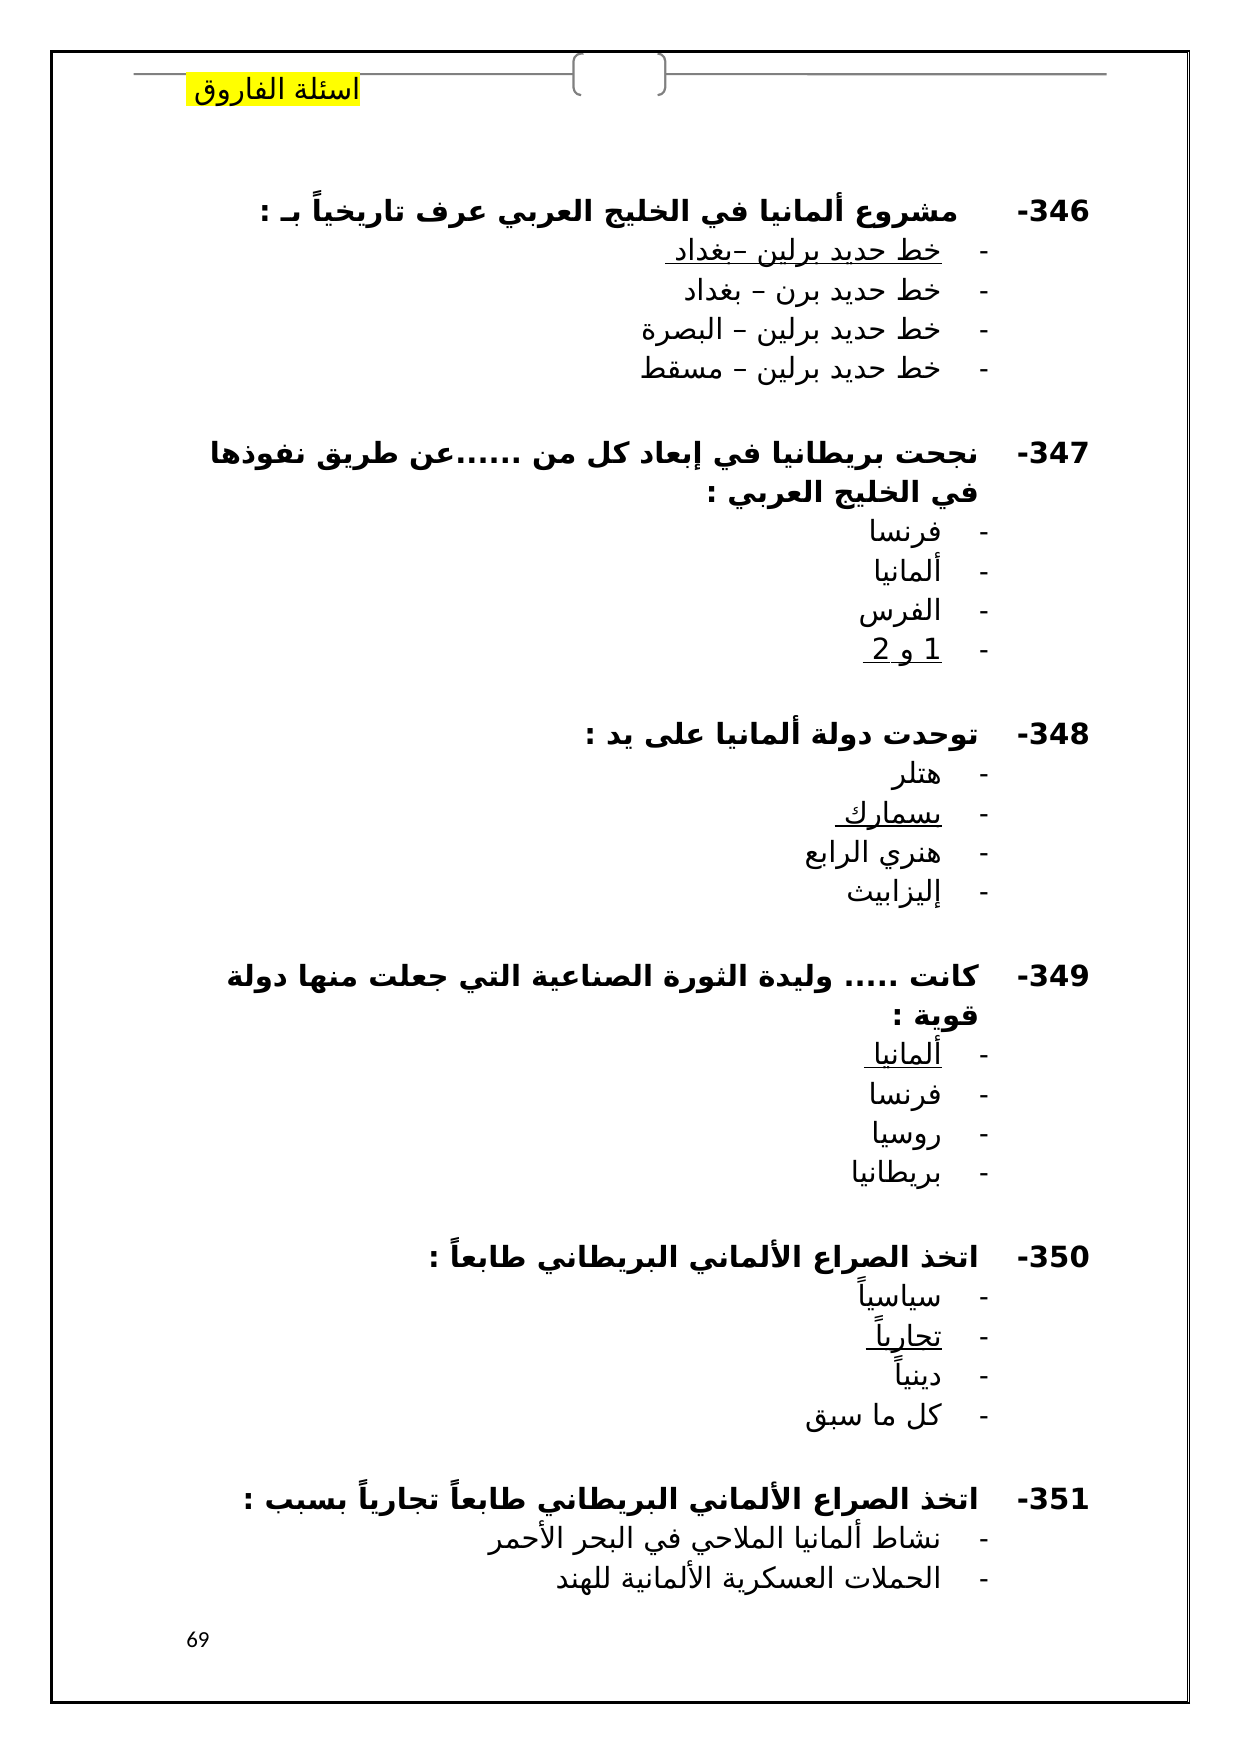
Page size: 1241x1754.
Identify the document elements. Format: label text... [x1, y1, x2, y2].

list توحدت دولة ألمانيا على يد : [186, 717, 1017, 751]
list اتخذ الصراع الألماني البريطاني طابعاً تجارياً بسبب : [186, 1482, 1017, 1516]
list ألمانيا [186, 1037, 979, 1072]
list 1 و 2 [186, 632, 979, 667]
list بريطانيا [186, 1155, 979, 1190]
list تجارياً [186, 1319, 979, 1353]
list روسيا [186, 1116, 979, 1150]
list نشاط ألمانيا الملاحي في البحر الأحمر [186, 1521, 979, 1556]
list كل ما سبق [186, 1397, 979, 1432]
list إليزابيث [186, 874, 979, 909]
list خط حديد برلين –بغداد [186, 233, 979, 267]
list فرنسا [186, 514, 979, 548]
list سياسياً [186, 1279, 979, 1314]
list بسمارك [186, 796, 979, 830]
list مشروع ألمانيا في الخليج العربي عرف تاريخياً بـ : [186, 194, 1017, 228]
list دينياً [186, 1358, 979, 1392]
list خط حديد برلين – مسقط [186, 351, 979, 386]
list هنري الرابع [186, 835, 979, 869]
list الحملات العسكرية الألمانية للهند [186, 1561, 979, 1595]
list ألمانيا [186, 553, 979, 588]
list هتلر [186, 756, 979, 791]
list خط حديد برن – بغداد [186, 272, 979, 307]
list اتخذ الصراع الألماني البريطاني طابعاً : [186, 1240, 1017, 1274]
list فرنسا [186, 1077, 979, 1111]
list الفرس [186, 593, 979, 627]
list نجحت بريطانيا في إبعاد كل من ......عن طريق نفوذها في الخليج العربي : [186, 436, 1017, 509]
list خط حديد برلين – البصرة [186, 312, 979, 346]
list كانت ..... وليدة الثورة الصناعية التي جعلت منها دولة قوية : [186, 959, 1017, 1032]
